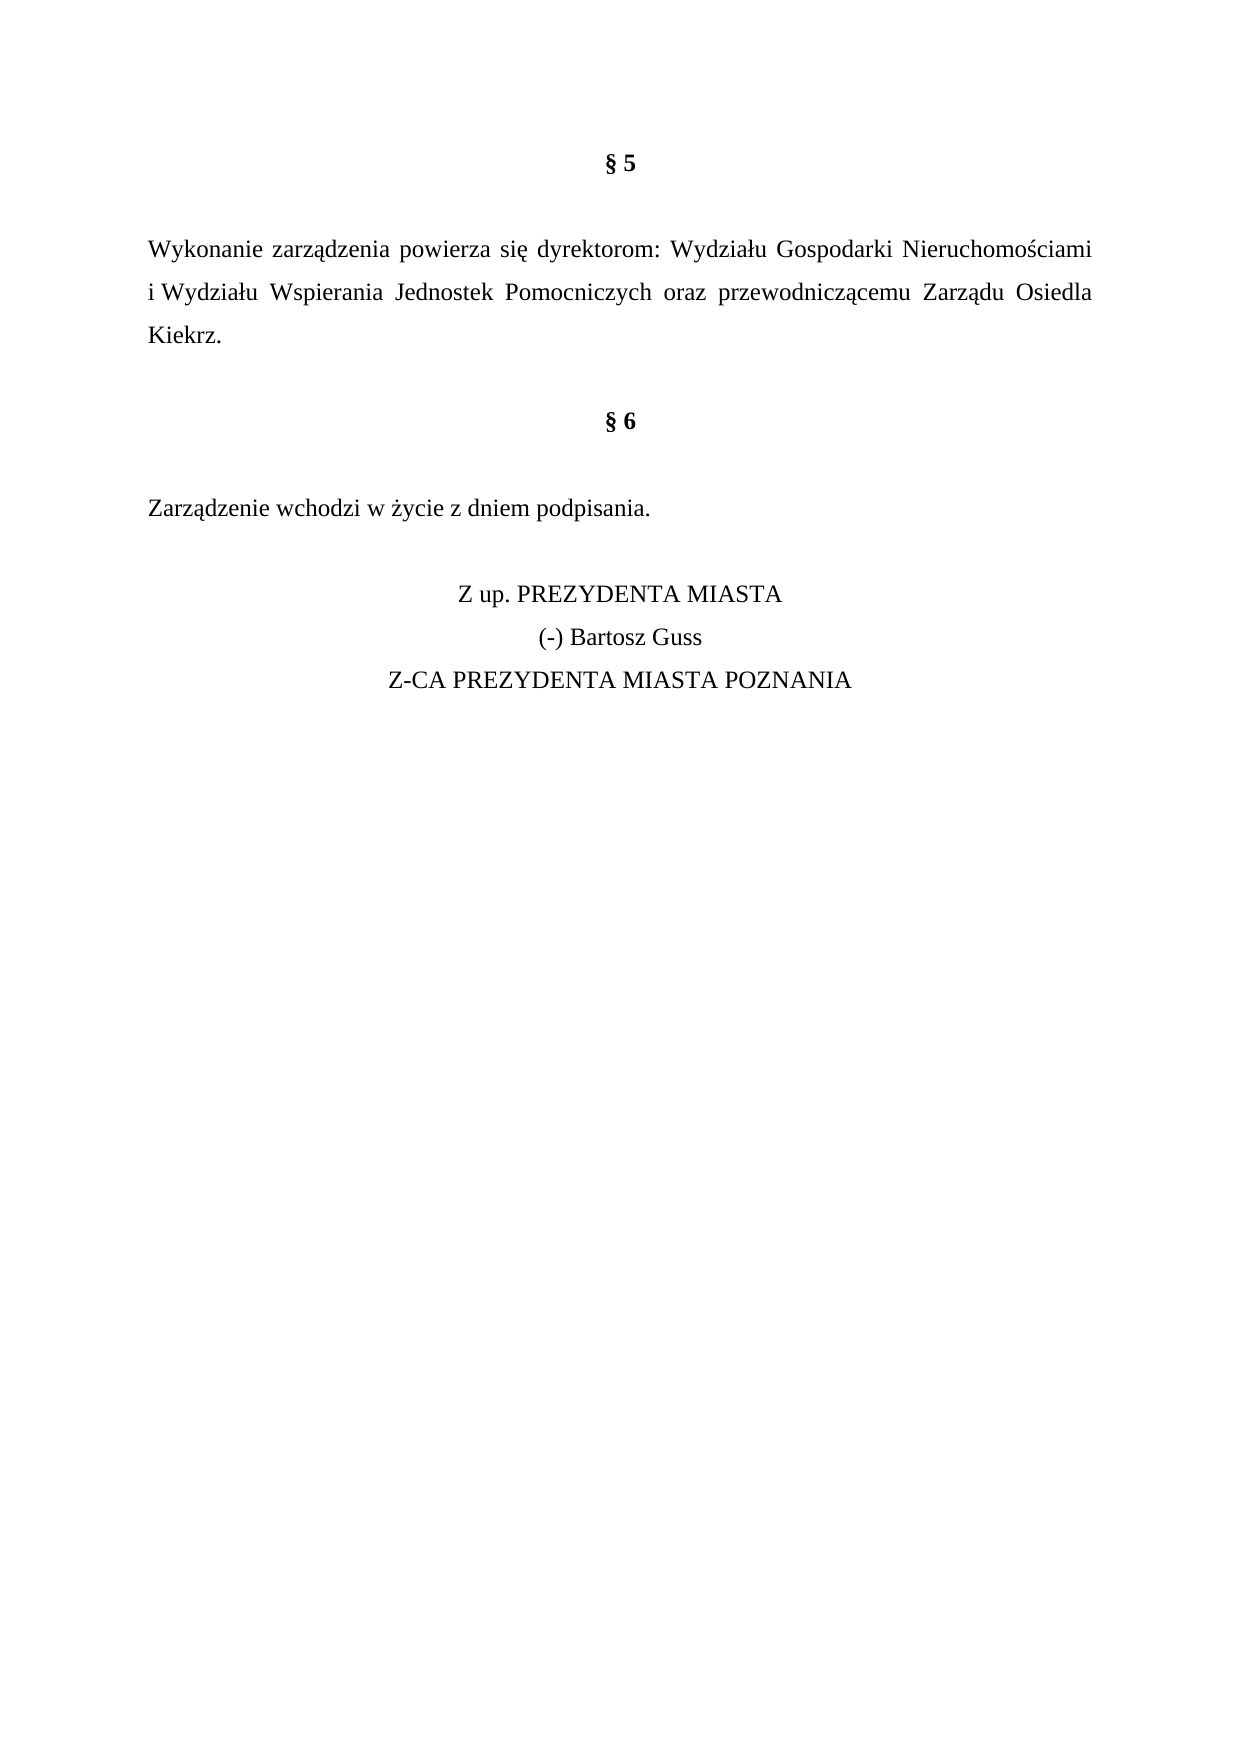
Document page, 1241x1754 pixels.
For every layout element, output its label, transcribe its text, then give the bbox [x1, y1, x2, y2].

text Z-CA PREZYDENTA MIASTA POZNANIA [148, 665, 1093, 694]
text (-) Bartosz Guss [148, 622, 1093, 651]
text Zarządzenie wchodzi w życie z dniem podpisania. [148, 493, 1093, 521]
text Z up. PREZYDENTA MIASTA [148, 579, 1093, 608]
text § 6 [148, 406, 1093, 435]
text Wykonanie zarządzenia powierza się dyrektorom: Wydziału Gospodarki Nieruchomościami i Wydziału Wspierania Jednostek Pomocniczych oraz przewodniczącemu Zarządu Osiedla Kiekrz. [148, 234, 1093, 349]
text § 5 [148, 148, 1093, 176]
